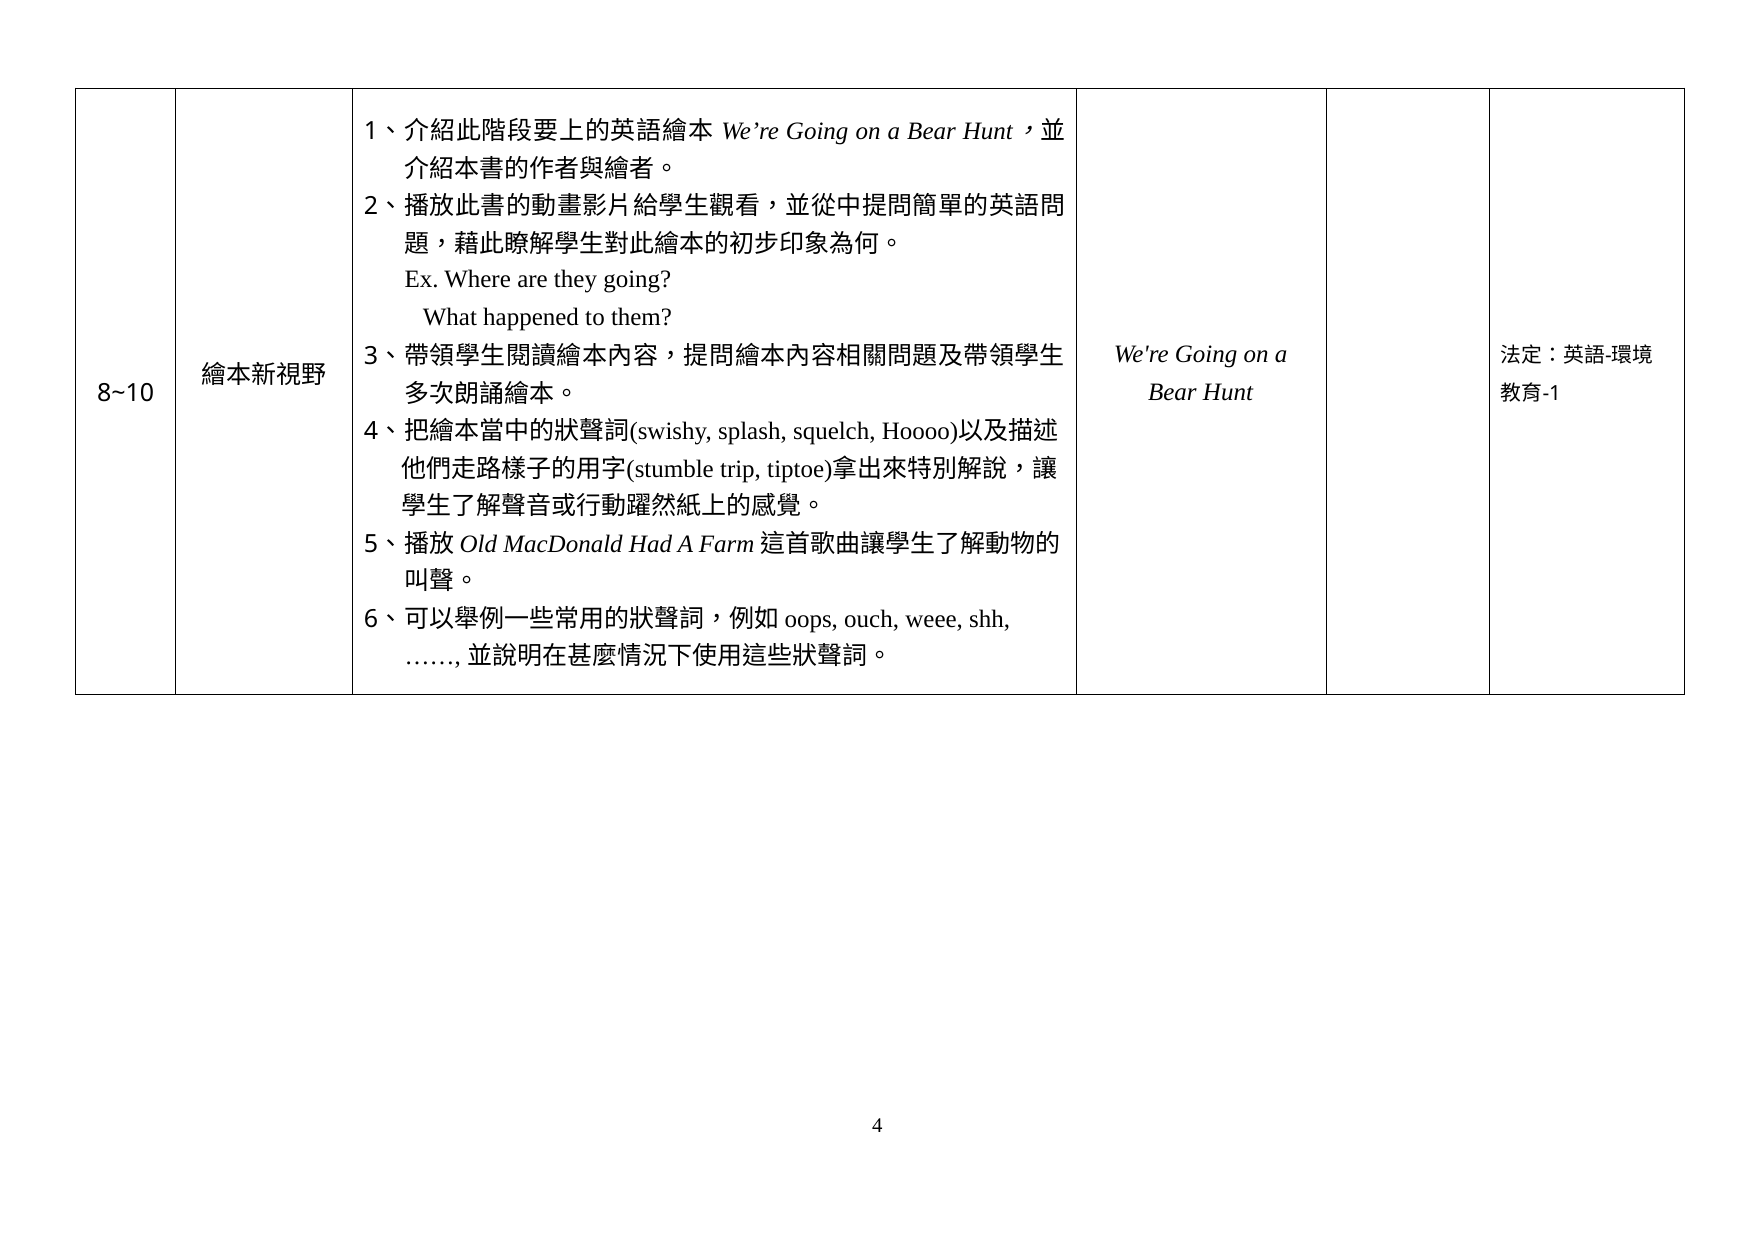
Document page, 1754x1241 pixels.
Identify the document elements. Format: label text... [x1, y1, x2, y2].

table_cell [1327, 89, 1489, 694]
table_cell 介紹此階段要上的英語繪本 We’re Going on a Bear Hunt，並介紹本書的作者與繪者。 播放此書的動畫影片給學生觀看，並從中提問簡單的英語問題，藉此瞭解學生對此繪本的初步印象為何。 Ex. Where are they going? What happened to them? 帶領學生閱讀繪本內容，提問繪本內容相關問題及帶領學生多次朗誦繪本。 把繪本當中的狀聲詞(swishy, splash, squelch, Hoooo)以及描述 他們走路樣子的用字(stumble trip, tiptoe)拿出來特別解說，讓學生了解聲音或行動躍然紙上的感覺。 播放Old MacDonald Had A Farm 這首歌曲讓學生了解動物的叫聲。 可以舉例一些常用的狀聲詞，例如oops, ouch, weee, shh,……, 並說明在甚麼情況下使用這些狀聲詞。 [353, 89, 1076, 694]
table_cell 8~10 [76, 89, 175, 694]
table_cell 繪本新視野 [176, 89, 352, 694]
table_cell 法定：英語-環境教育-1 [1490, 89, 1684, 694]
table_cell We're Going on a Bear Hunt [1077, 89, 1326, 694]
